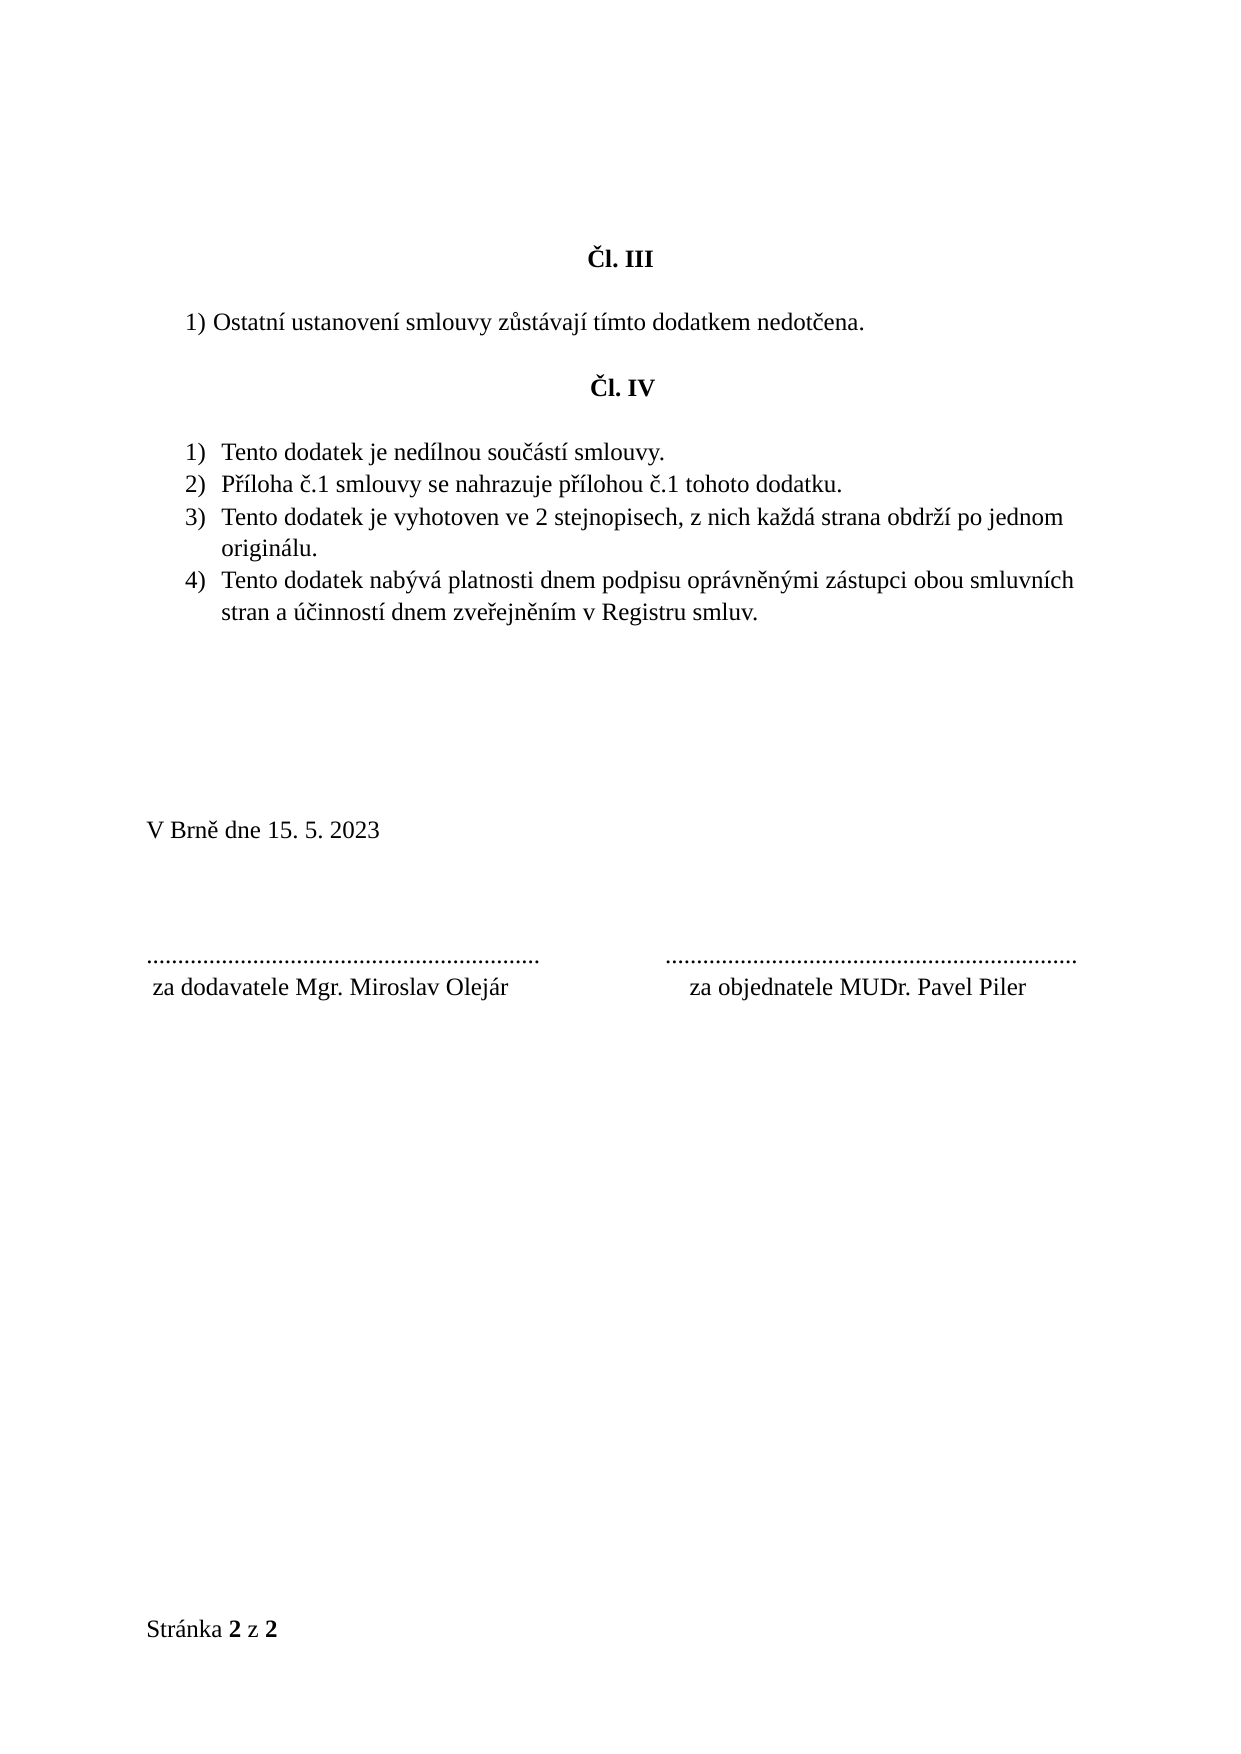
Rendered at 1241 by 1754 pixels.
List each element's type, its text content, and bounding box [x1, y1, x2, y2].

subtitle Čl. III [147, 244, 1093, 273]
list Tento dodatek je nedílnou součástí smlouvy. [185, 437, 1093, 466]
text Stránka 2 z 2 [146, 1614, 1093, 1643]
text za dodavatele Mgr. Miroslav Olejár za objednatele MUDr. Pavel Piler [146, 972, 1093, 1001]
list Příloha č.1 smlouvy se nahrazuje přílohou č.1 tohoto dodatku. [185, 469, 1093, 498]
list Tento dodatek je vyhotoven ve 2 stejnopisech, z nich každá strana obdrží po jednom originálu. [185, 502, 1093, 562]
list Tento dodatek nabývá platnosti dnem podpisu oprávněnými zástupci obou smluvních stran a účinností dnem zveřejněním v Registru smluv. [185, 565, 1093, 626]
text Čl. IV [152, 373, 1093, 402]
text V Brně dne 15. 5. 2023 [146, 815, 1093, 844]
text 1) Ostatní ustanovení smlouvy zůstávají tímto dodatkem nedotčena. [185, 307, 1093, 336]
text ............................................................... .................................................................. [146, 940, 1093, 969]
